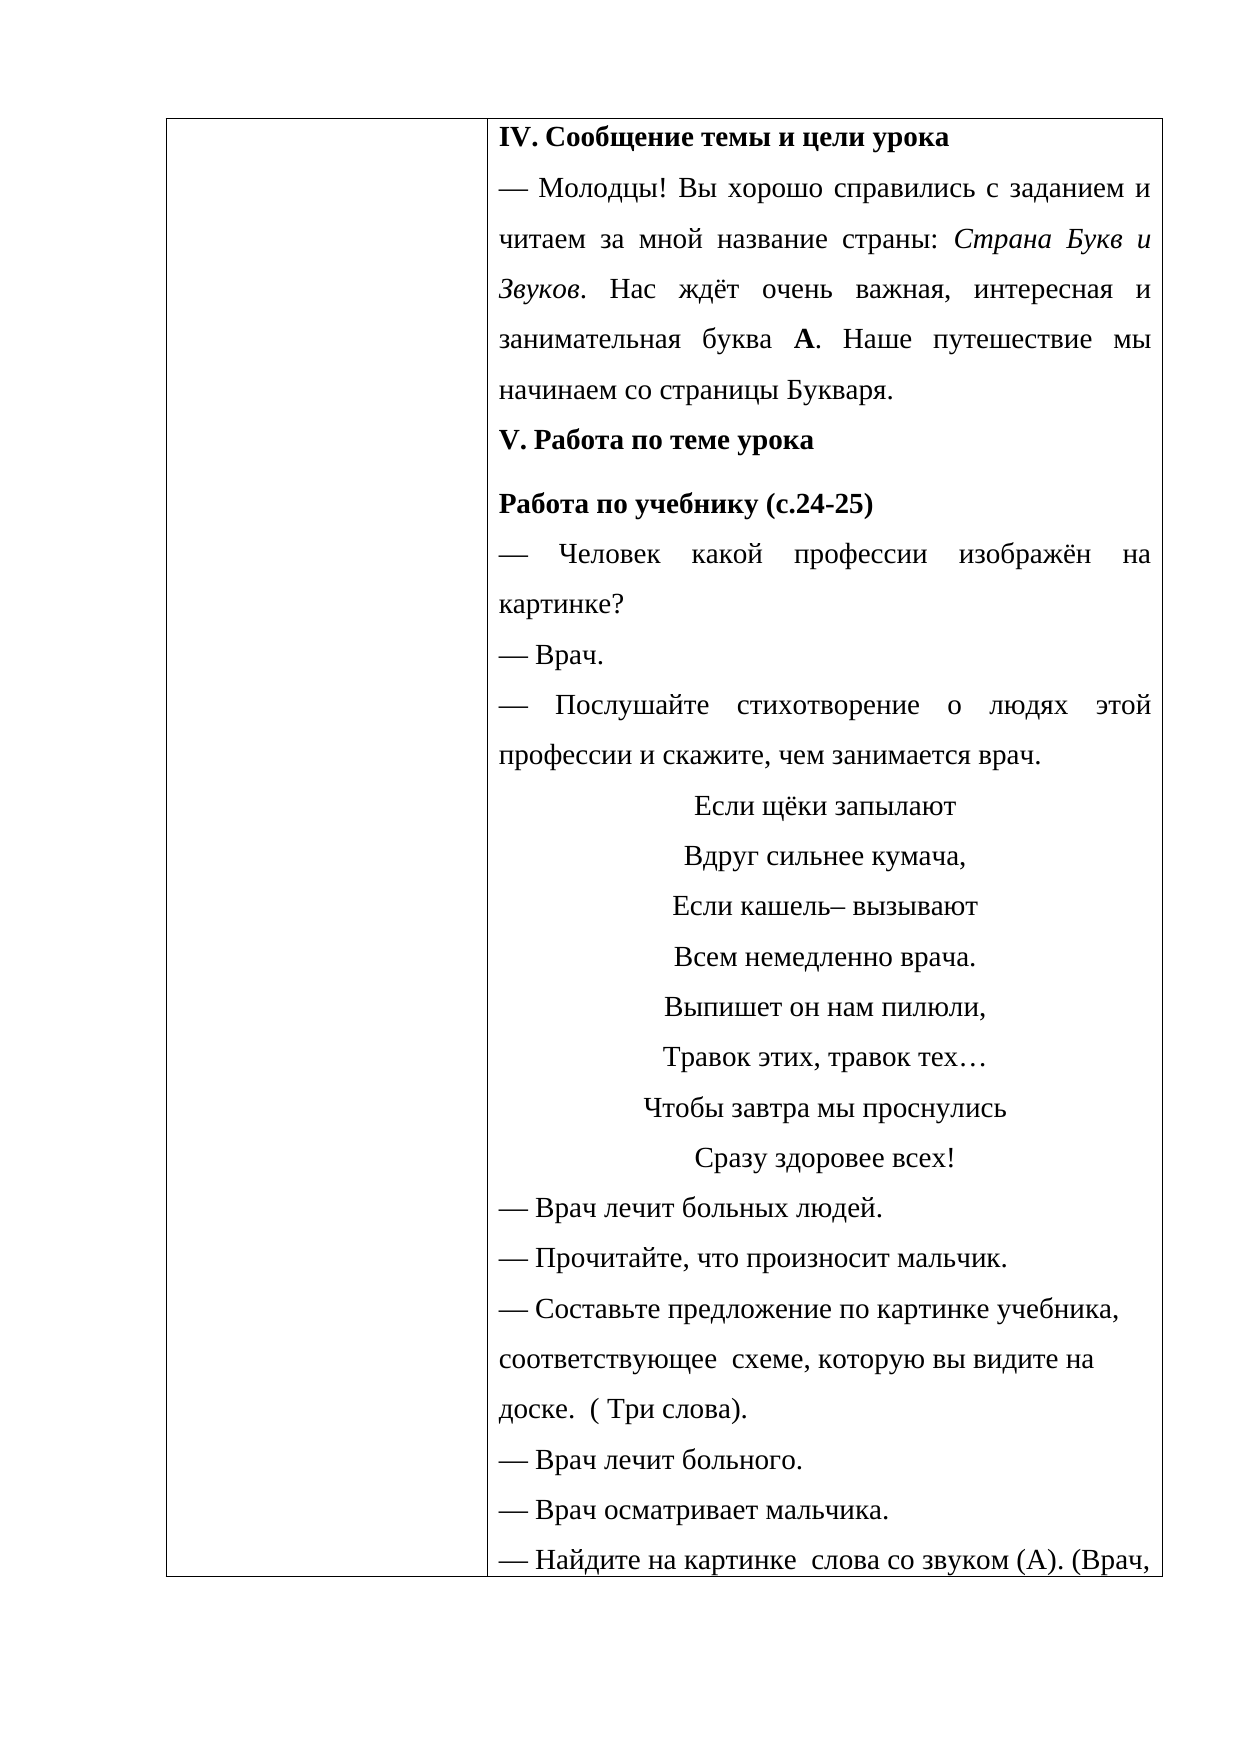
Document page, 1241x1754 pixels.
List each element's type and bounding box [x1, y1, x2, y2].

table_cell [488, 119, 1162, 1576]
table_cell [167, 119, 487, 1576]
